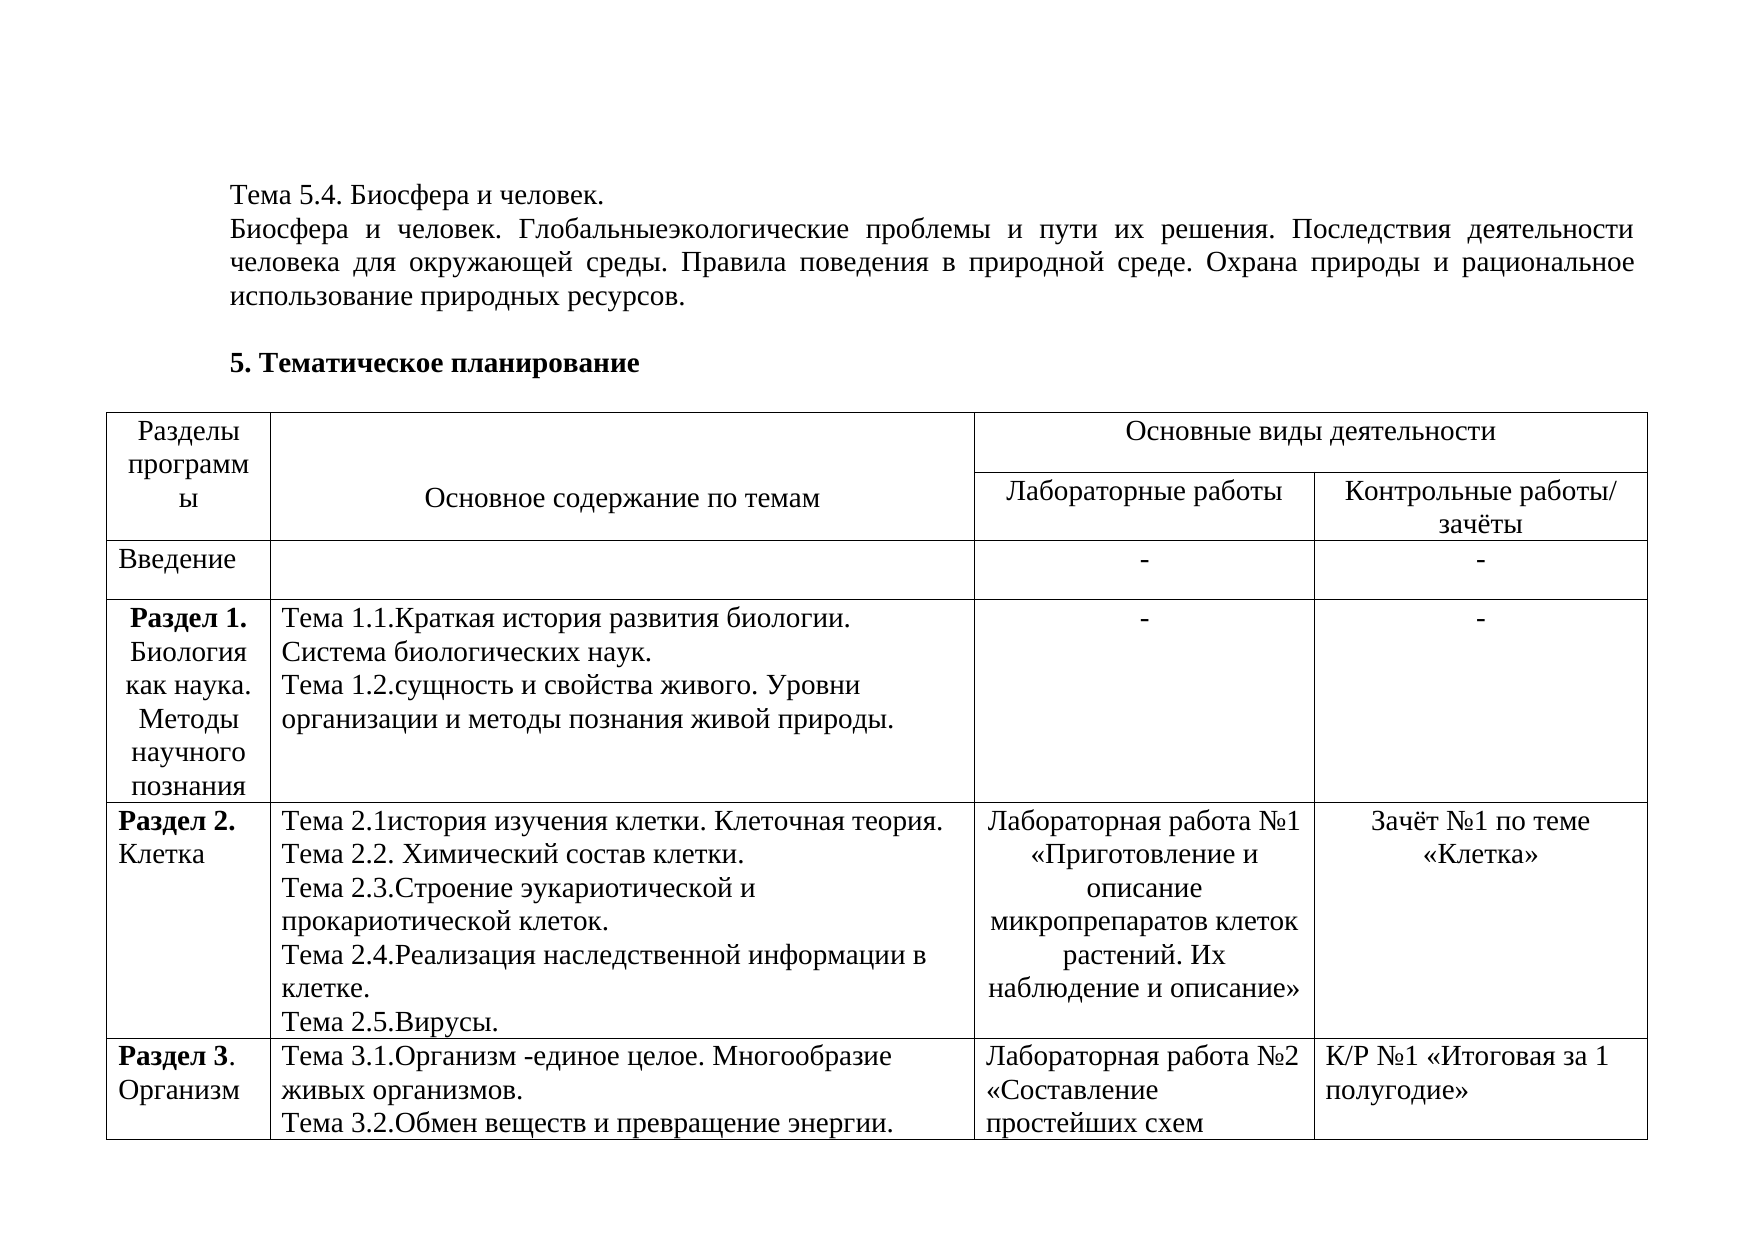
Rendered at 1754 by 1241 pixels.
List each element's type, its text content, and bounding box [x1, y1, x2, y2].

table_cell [271, 1039, 974, 1139]
table_cell Лабораторная работа №1 «Приготовление и описание микропрепаратов клеток растений. Их наблюдение и описание» [975, 803, 1314, 1037]
table_header Разделы программы [107, 413, 270, 540]
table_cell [975, 1039, 1314, 1139]
text 5. Тематическое планирование [229, 345, 1636, 378]
table_header Основные виды деятельности [975, 413, 1647, 472]
table_cell - [975, 541, 1314, 599]
table_cell Тема 1.1.Краткая история развития биологии. Система биологических наук. Тема 1.2.сущность и свойства живого. Уровни организации и методы познания живой природы. [271, 600, 974, 802]
text Биосфера и человек. Глобальныеэкологические проблемы и пути их решения. Последствия деятельности человека для окружающей среды. Правила поведения в природной среде. Охрана природы и рациональное использование природных ресурсов. [229, 211, 1636, 311]
text Тема 5.4. Биосфера и человек. [229, 177, 1636, 211]
table_cell Лабораторные работы [975, 473, 1314, 540]
table_cell Зачёт №1 по теме «Клетка» [1315, 803, 1647, 1037]
table_cell Тема 2.1история изучения клетки. Клеточная теория. Тема 2.2. Химический состав клетки. Тема 2.3.Строение эукариотической и прокариотической клеток. Тема 2.4.Реализация наследственной информации в клетке. Тема 2.5.Вирусы. [271, 803, 974, 1037]
table_cell [271, 541, 974, 599]
table_cell Раздел 1. Биология как наука. Методы научного познания [107, 600, 270, 802]
table_cell Раздел 3. Организм [107, 1039, 270, 1139]
table_cell - [975, 600, 1314, 802]
table_cell Контрольные работы/ зачёты [1315, 473, 1647, 540]
table_cell - [1315, 541, 1647, 599]
table_cell Раздел 2. Клетка [107, 803, 270, 1037]
table_cell - [1315, 600, 1647, 802]
table_header Основное содержание по темам [271, 413, 974, 540]
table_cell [1315, 1039, 1647, 1139]
table_cell Введение [107, 541, 270, 599]
